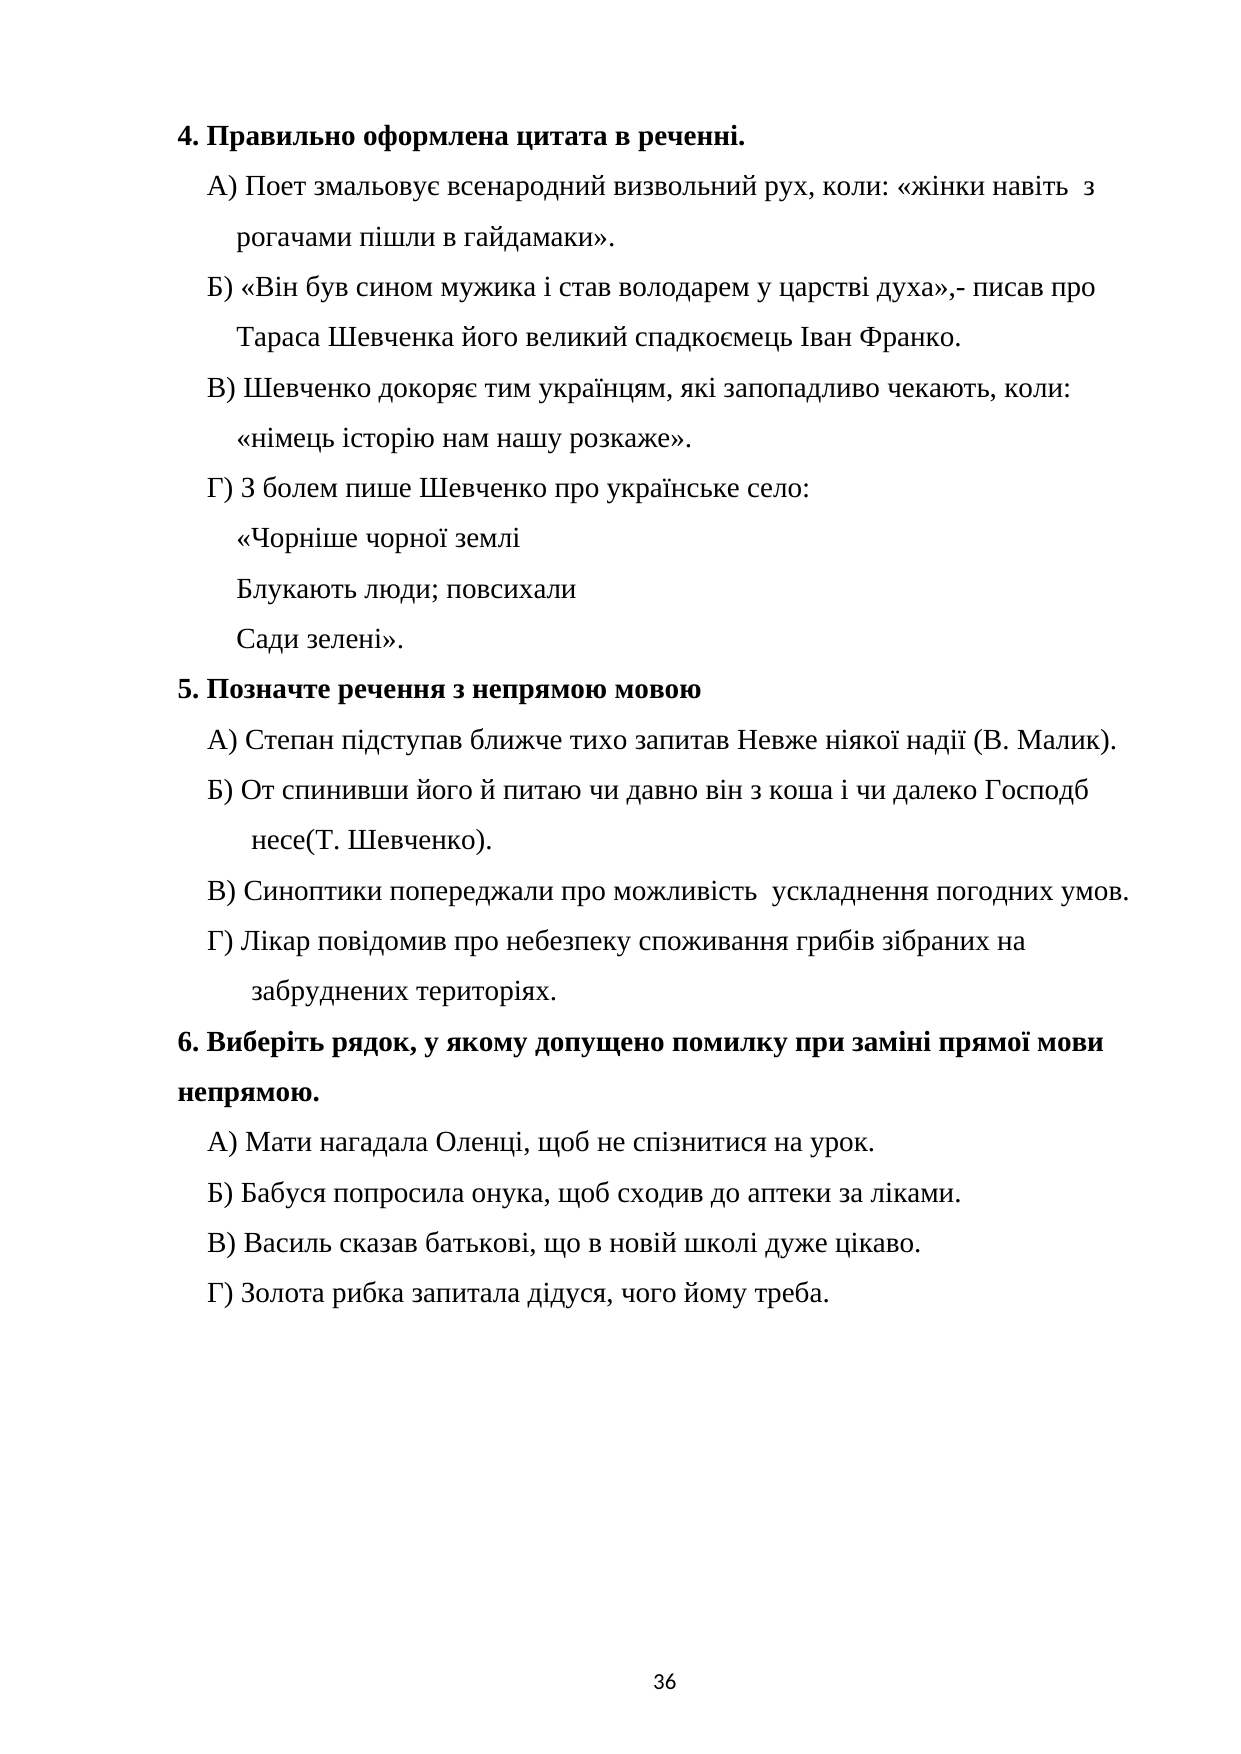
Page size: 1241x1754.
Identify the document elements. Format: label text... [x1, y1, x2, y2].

text А) Мати нагадала Оленці, щоб не спізнитися на урок. [207, 1124, 1152, 1158]
text Г) Лікар повідомив про небезпеку споживання грибів зібраних на забруднених територіях. [207, 923, 1152, 1007]
text Сади зелені». [236, 621, 1152, 655]
text Блукають люди; повсихали [236, 571, 1152, 604]
text В) Василь сказав батькові, що в новій школі дуже цікаво. [207, 1225, 1152, 1258]
text A) Поет змальовує всенародний визвольний рух, коли: «жінки навіть з рогачами пішли в гайдамаки». [207, 168, 1152, 252]
text Г) З болем пише Шевченко про українське село: [207, 470, 1152, 504]
text Б) Бабуся попросила онука, щоб сходив до аптеки за ліками. [207, 1175, 1152, 1208]
text A) Степан підступав ближче тихо запитав Невже ніякої надії (В. Малик). [207, 722, 1152, 755]
text B) Шевченко докоряє тим українцям, які запопадливо чекають, коли: «німець історію нам нашу розкаже». [207, 370, 1152, 453]
text Б) «Він був сином мужика і став володарем у царстві духа»,- писав про Тараса Шевченка його великий спадкоємець Іван Франко. [207, 269, 1152, 353]
text Г) Золота рибка запитала дідуся, чого йому треба. [207, 1275, 1152, 1309]
text 6. Виберіть рядок, у якому допущено помилку при заміні прямої мови непрямою. [177, 1024, 1152, 1108]
text Б) От спинивши його й питаю чи давно він з коша і чи далеко Господб несе(Т. Шевченко). [207, 772, 1152, 856]
text 4. Правильно оформлена цитата в реченні. [177, 118, 1152, 152]
text 5. Позначте речення з непрямою мовою [177, 672, 1152, 705]
text B) Синоптики попереджали про можливість ускладнення погодних умов. [207, 873, 1152, 906]
text «Чорніше чорної землі [236, 521, 1152, 554]
